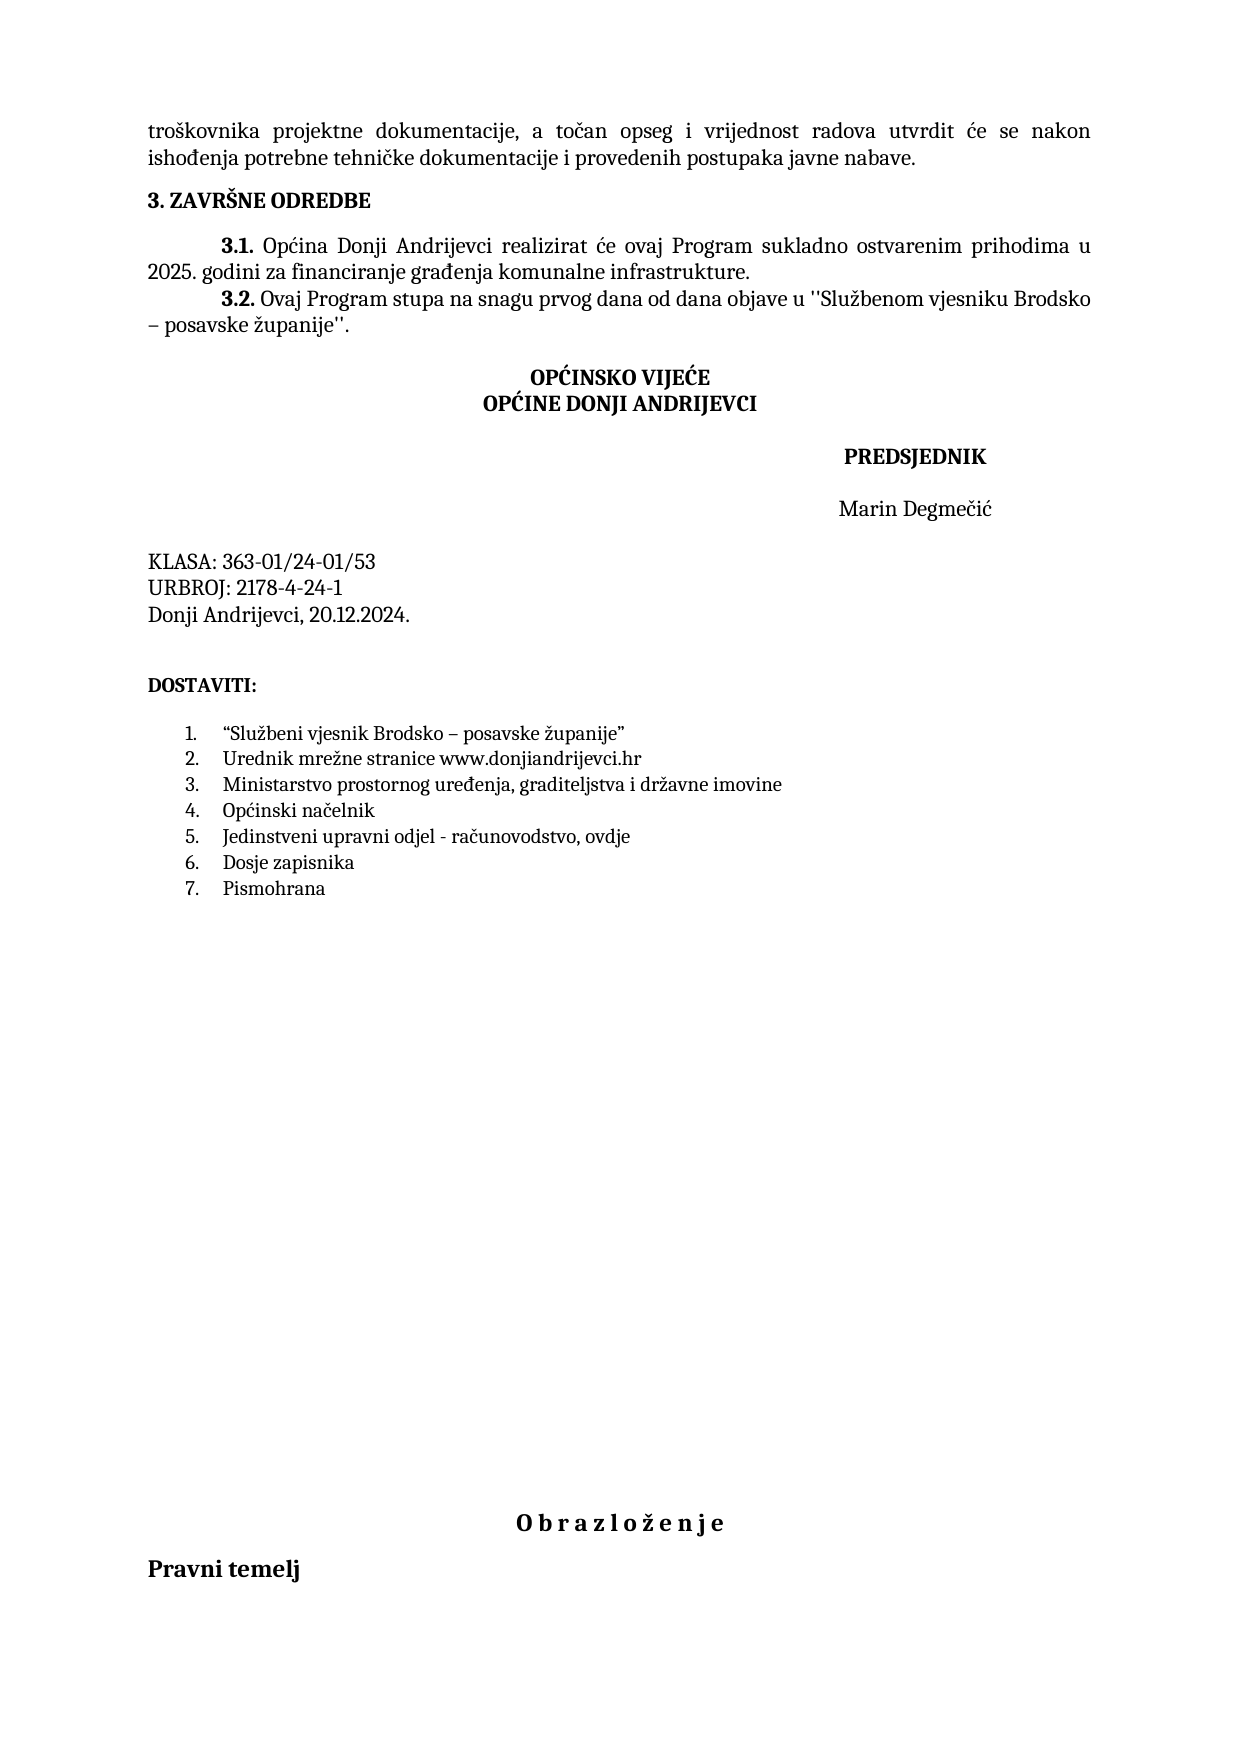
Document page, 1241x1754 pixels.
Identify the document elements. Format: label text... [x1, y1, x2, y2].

text Pravni temelj [148, 1554, 1093, 1583]
list Pismohrana [185, 876, 1093, 900]
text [148, 118, 1093, 171]
text 3.1. Općina Donji Andrijevci realizirat će ovaj Program sukladno ostvarenim prihodima u 2025. godini za financiranje građenja komunalne infrastrukture. [148, 233, 1093, 285]
text 3. ZAVRŠNE ODREDBE [148, 187, 1093, 214]
text PREDSJEDNIK [738, 443, 1093, 470]
list Urednik mrežne stranice www.donjiandrijevci.hr [185, 747, 1093, 771]
list Jedinstveni upravni odjel - računovodstvo, ovdje [185, 824, 1093, 848]
list Općinski načelnik [185, 799, 1093, 823]
text 3.2. Ovaj Program stupa na snagu prvog dana od dana objave u ''Službenom vjesniku Brodsko – posavske županije''. [148, 285, 1093, 338]
text KLASA: 363-01/24-01/53 [148, 549, 1093, 575]
list “Službeni vjesnik Brodsko – posavske županije” [185, 721, 1093, 745]
list Dosje zapisnika [185, 850, 1093, 874]
text OPĆINE DONJI ANDRIJEVCI [148, 391, 1093, 417]
text Donji Andrijevci, 20.12.2024. [148, 602, 1093, 628]
list Ministarstvo prostornog uređenja, graditeljstva i državne imovine [185, 773, 1093, 797]
text URBROJ: 2178-4-24-1 [148, 575, 1093, 602]
text Marin Degmečić [738, 496, 1093, 522]
text O b r a z l o ž e n j e [148, 1509, 1093, 1538]
text OPĆINSKO VIJEĆE [148, 364, 1093, 391]
text DOSTAVITI: [148, 673, 1093, 697]
